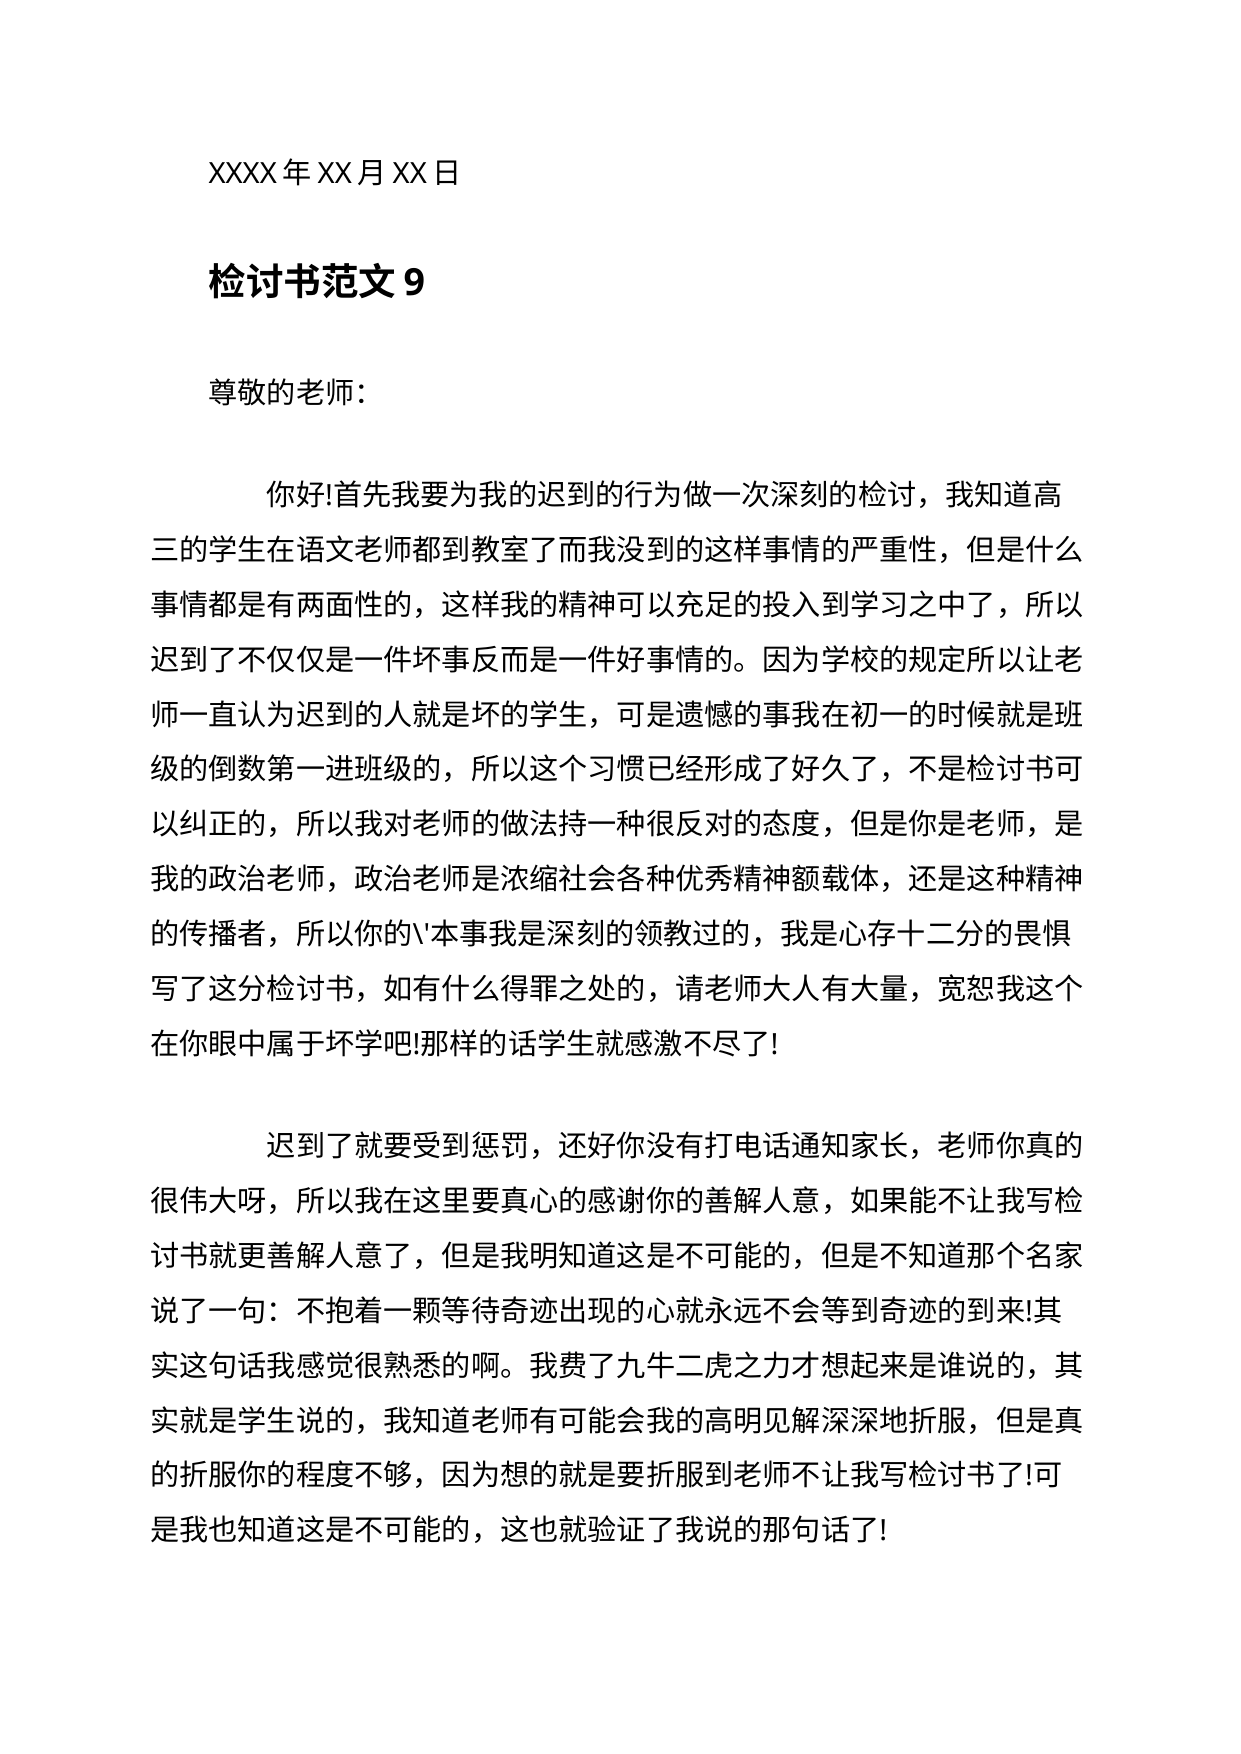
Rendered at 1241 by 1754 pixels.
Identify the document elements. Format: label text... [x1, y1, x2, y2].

text 尊敬的老师： [150, 369, 1090, 412]
text XXXX年XX月XX日 [150, 150, 1090, 192]
text 你好!首先我要为我的迟到的行为做一次深刻的检讨，我知道高三的学生在语文老师都到教室了而我没到的这样事情的严重性，但是什么事情都是有两面性的，这样我的精神可以充足的投入到学习之中了，所以迟到了不仅仅是一件坏事反而是一件好事情的。因为学校的规定所以让老师一直认为迟到的人就是坏的学生，可是遗憾的事我在初一的时候就是班级的倒数第一进班级的，所以这个习惯已经形成了好久了，不是检讨书可以纠正的，所以我对老师的做法持一种很反对的态度，但是你是老师，是我的政治老师，政治老师是浓缩社会各种优秀精神额载体，还是这种精神的传播者，所以你的\'本事我是深刻的领教过的，我是心存十二分的畏惧写了这分检讨书，如有什么得罪之处的，请老师大人有大量，宽恕我这个在你眼中属于坏学吧!那样的话学生就感激不尽了! [150, 471, 1090, 1063]
text 迟到了就要受到惩罚，还好你没有打电话通知家长，老师你真的很伟大呀，所以我在这里要真心的感谢你的善解人意，如果能不让我写检讨书就更善解人意了，但是我明知道这是不可能的，但是不知道那个名家说了一句：不抱着一颗等待奇迹出现的心就永远不会等到奇迹的到来!其实这句话我感觉很熟悉的啊。我费了九牛二虎之力才想起来是谁说的，其实就是学生说的，我知道老师有可能会我的高明见解深深地折服，但是真的折服你的程度不够，因为想的就是要折服到老师不让我写检讨书了!可是我也知道这是不可能的，这也就验证了我说的那句话了! [150, 1122, 1090, 1549]
text 检讨书范文9 [150, 252, 1090, 306]
